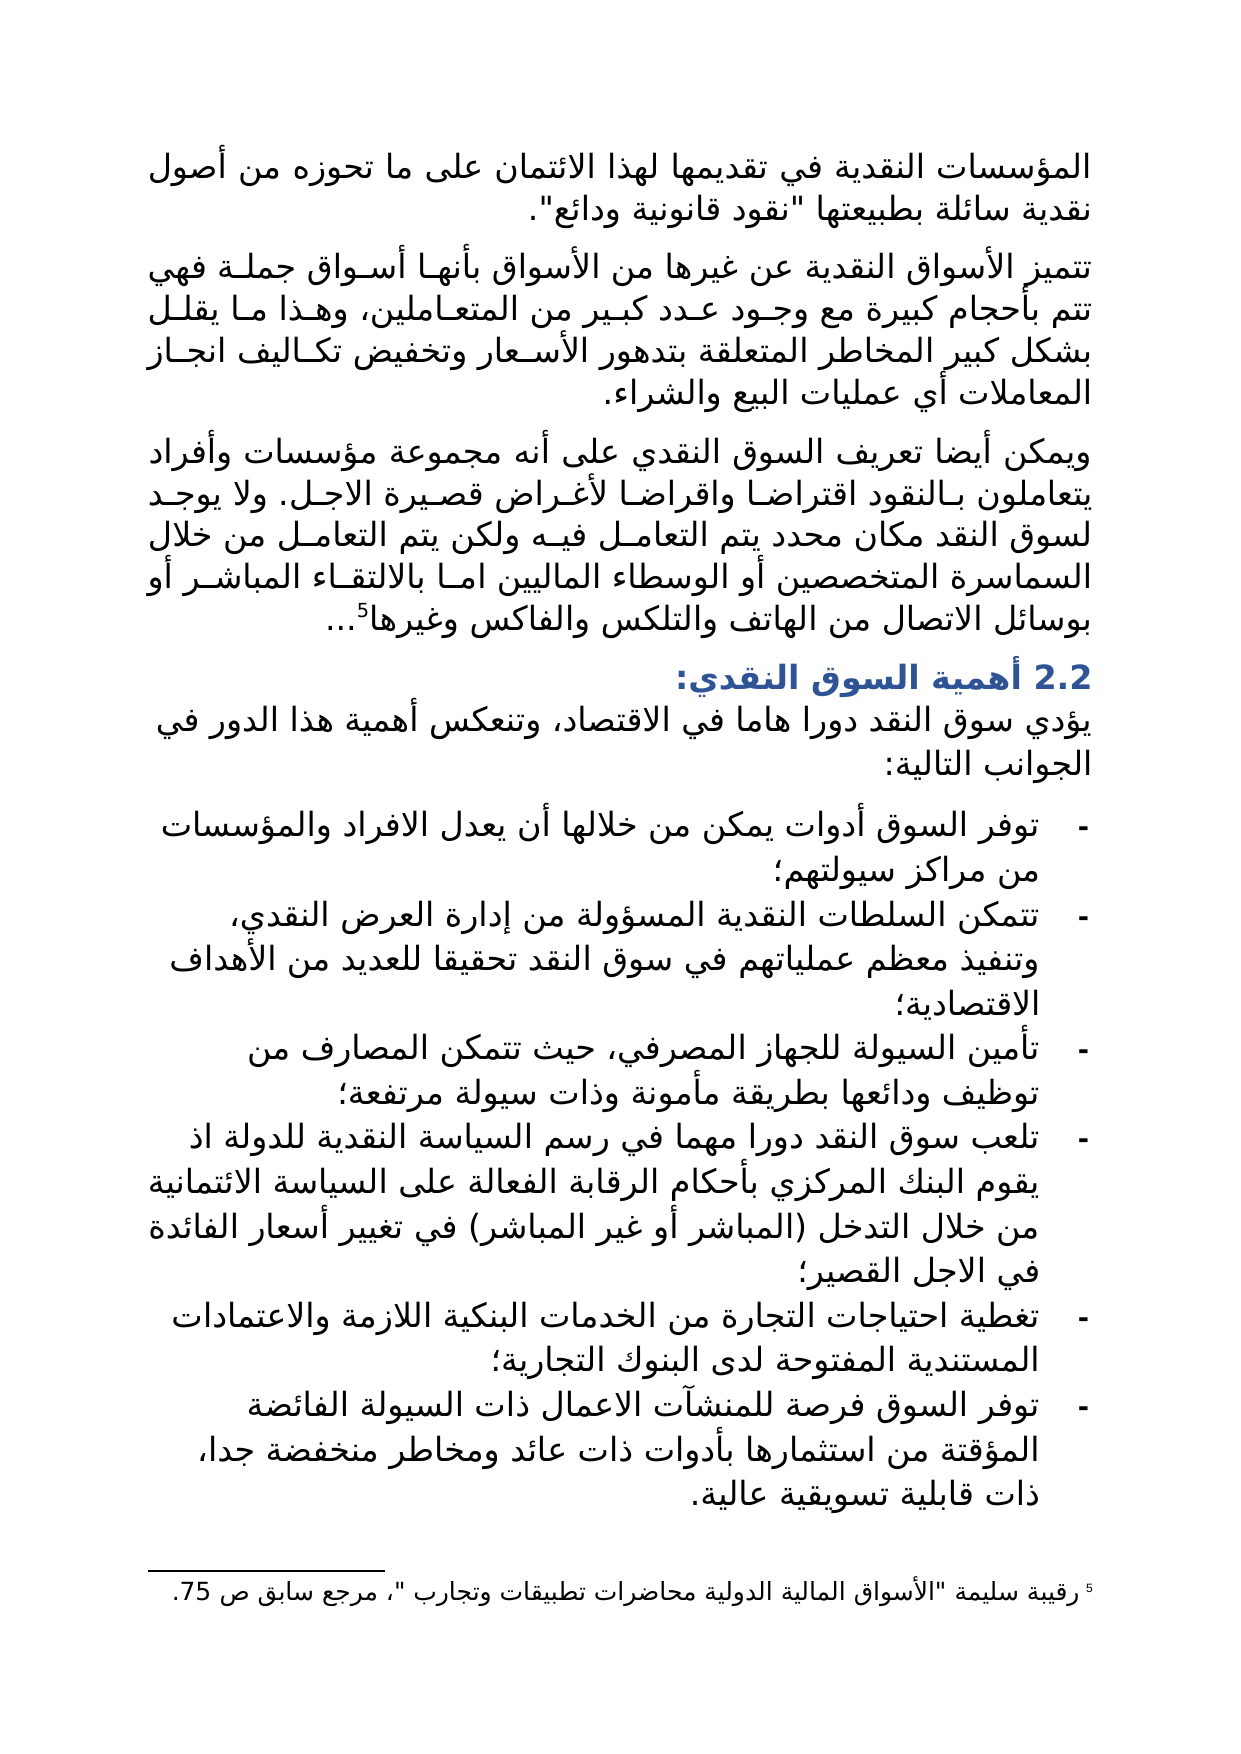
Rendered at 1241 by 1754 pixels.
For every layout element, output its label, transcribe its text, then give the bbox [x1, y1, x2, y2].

list تلعب سوق النقد دورا مهما في رسم السياسة النقدية للدولة اذ يقوم البنك المركزي بأحكام الرقابة الفعالة على السياسة الائتمانية من خلال التدخل (المباشر أو غير المباشر) في تغيير أسعار الفائدة في الاجل القصير؛ [148, 1118, 1078, 1291]
list تغطية احتياجات التجارة من الخدمات البنكية اللازمة والاعتمادات المستندية المفتوحة لدى البنوك التجارية؛ [148, 1296, 1078, 1380]
text يؤدي سوق النقد دورا هاما في الاقتصاد، وتنعكس أهمية هذا الدور في الجوانب التالية: [148, 700, 1093, 783]
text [148, 148, 1093, 228]
list توفر السوق فرصة للمنشآت الاعمال ذات السيولة الفائضة المؤقتة من استثمارها بأدوات ذات عائد ومخاطر منخفضة جدا، ذات قابلية تسويقية عالية. [148, 1386, 1078, 1513]
subtitle 2.2 أهمية السوق النقدي: [148, 658, 1093, 697]
list تتمكن السلطات النقدية المسؤولة من إدارة العرض النقدي، وتنفيذ معظم عملياتهم في سوق النقد تحقيقا للعديد من الأهداف الاقتصادية؛ [148, 895, 1078, 1023]
text تتميز الأسواق النقدية عن غيرها من الأسواق بأنها أسواق جملة فهي تتم بأحجام كبيرة مع وجود عدد كبير من المتعاملين، وهذا ما يقلل بشكل كبير المخاطر المتعلقة بتدهور الأسعار وتخفيض تكاليف انجاز المعاملات أي عمليات البيع والشراء. [148, 248, 1093, 412]
text ويمكن أيضا تعريف السوق النقدي على أنه مجموعة مؤسسات وأفراد يتعاملون بالنقود اقتراضا واقراضا لأغراض قصيرة الاجل. ولا يوجد لسوق النقد مكان محدد يتم التعامل فيه ولكن يتم التعامل من خلال السماسرة المتخصصين أو الوسطاء الماليين اما بالالتقاء المباشر أو بوسائل الاتصال من الهاتف والتلكس والفاكس وغيرها... [148, 432, 1093, 638]
list تأمين السيولة للجهاز المصرفي، حيث تتمكن المصارف من توظيف ودائعها بطريقة مأمونة وذات سيولة مرتفعة؛ [148, 1029, 1078, 1112]
list توفر السوق أدوات يمكن من خلالها أن يعدل الافراد والمؤسسات من مراكز سيولتهم؛ [148, 806, 1078, 889]
